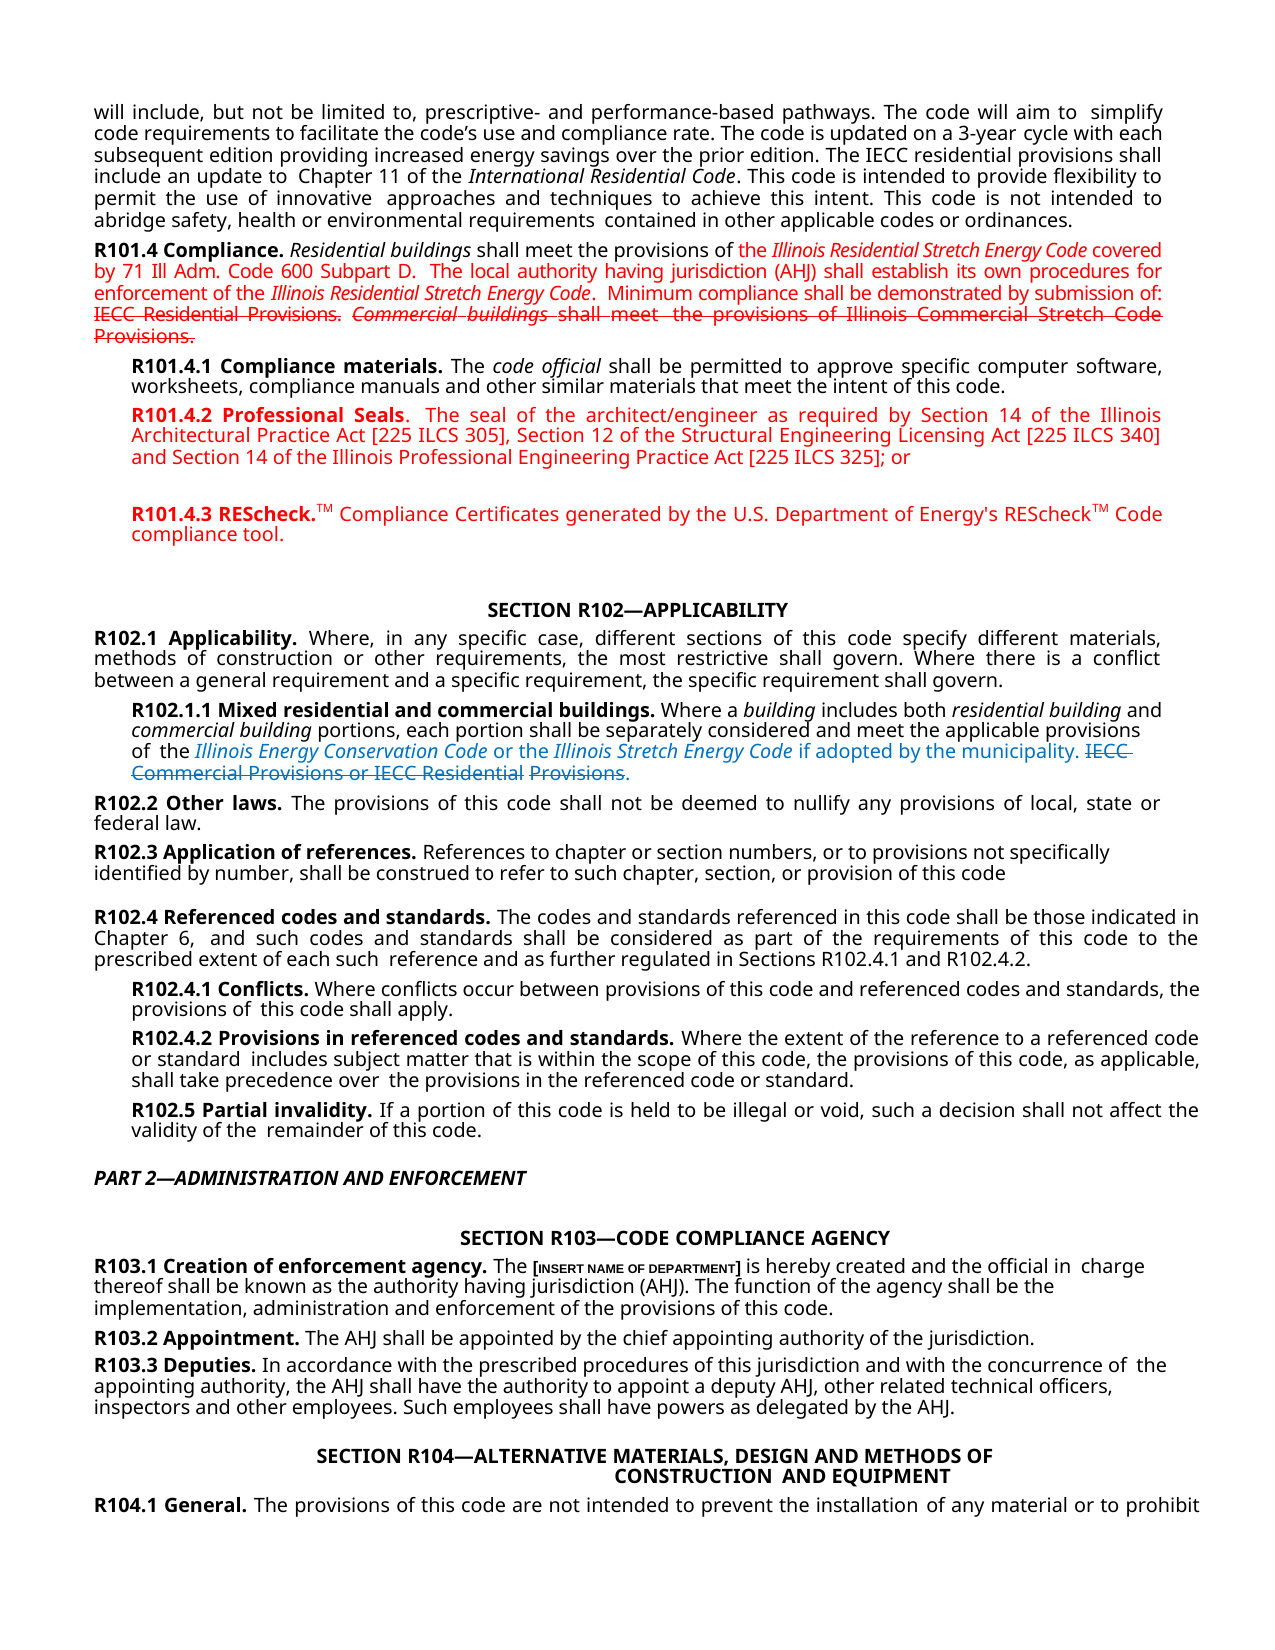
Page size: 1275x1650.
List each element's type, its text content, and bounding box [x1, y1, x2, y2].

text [94, 1495, 1200, 1517]
text R103.3 Deputies. In accordance with the prescribed procedures of this jurisdiction and with the concurrence of the appointing authority, the AHJ shall have the authority to appoint a deputy AHJ, other related technical officers, inspectors and other employees. Such employees shall have powers as delegated by the AHJ. [94, 1356, 1200, 1421]
subtitle SECTION R104—ALTERNATIVE MATERIALS, DESIGN AND METHODS OF CONSTRUCTION AND EQUIPMENT [316, 1446, 1040, 1489]
text R101.4.1 Compliance materials. The code official shall be permitted to approve specific computer software, worksheets, compliance manuals and other similar materials that meet the intent of this code. [131, 356, 1163, 399]
text PART 2—ADMINISTRATION AND ENFORCEMENT [56, 1164, 1214, 1191]
text R102.4.2 Provisions in referenced codes and standards. Where the extent of the reference to a referenced code or standard includes subject matter that is within the scope of this code, the provisions of this code, as applicable, shall take precedence over the provisions in the referenced code or standard. [131, 1028, 1200, 1093]
text R101.4.2 Professional Seals. The seal of the architect/engineer as required by Section 14 of the Illinois Architectural Practice Act [225 ILCS 305], Section 12 of the Structural Engineering Licensing Act [225 ILCS 340] and Section 14 of the Illinois Professional Engineering Practice Act [225 ILCS 325]; or [131, 405, 1163, 470]
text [94, 102, 1163, 233]
text R102.1 Applicability. Where, in any specific case, different sections of this code specify different materials, methods of construction or other requirements, the most restrictive shall govern. Where there is a conflict between a general requirement and a specific requirement, the specific requirement shall govern. [94, 628, 1163, 693]
text R102.4.1 Conflicts. Where conflicts occur between provisions of this code and referenced codes and standards, the provisions of this code shall apply. [131, 979, 1200, 1022]
text R102.2 Other laws. The provisions of this code shall not be deemed to nullify any provisions of local, state or federal law. [94, 793, 1163, 836]
text R101.4 Compliance. Residential buildings shall meet the provisions of the Illinois Residential Stretch Energy Code covered by 71 Ill Adm. Code 600 Subpart D. The local authority having jurisdiction (AHJ) shall establish its own procedures for enforcement of the Illinois Residential Stretch Energy Code. Minimum compliance shall be demonstrated by submission of: IECC Residential Provisions. Commercial buildings shall meet the provisions of Illinois Commercial Stretch Code Provisions. [94, 240, 1163, 349]
text R101.4.3 REScheck.TM Compliance Certificates generated by the U.S. Department of Energy's REScheckTM Code compliance tool. [131, 504, 1163, 547]
text R102.3 Application of references. References to chapter or section numbers, or to provisions not specifically identified by number, shall be construed to refer to such chapter, section, or provision of this code [94, 842, 1163, 886]
text R102.5 Partial invalidity. If a portion of this code is held to be illegal or void, such a decision shall not affect the validity of the remainder of this code. [131, 1100, 1200, 1143]
subtitle SECTION R102—APPLICABILITY [94, 597, 1182, 623]
text R103.2 Appointment. The AHJ shall be appointed by the chief appointing authority of the jurisdiction. [94, 1324, 1200, 1351]
text R102.4 Referenced codes and standards. The codes and standards referenced in this code shall be those indicated in Chapter 6, and such codes and standards shall be considered as part of the requirements of this code to the prescribed extent of each such reference and as further regulated in Sections R102.4.1 and R102.4.2. [94, 907, 1200, 972]
text R103.1 Creation of enforcement agency. The [INSERT NAME OF DEPARTMENT] is hereby created and the official in charge thereof shall be known as the authority having jurisdiction (AHJ). The function of the agency shall be the implementation, administration and enforcement of the provisions of this code. [94, 1256, 1200, 1321]
subtitle SECTION R103—CODE COMPLIANCE AGENCY [136, 1224, 1214, 1251]
text R102.1.1 Mixed residential and commercial buildings. Where a building includes both residential building and commercial building portions, each portion shall be separately considered and meet the applicable provisions of the Illinois Energy Conservation Code or the Illinois Stretch Energy Code if adopted by the municipality. IECC Commercial Provisions or IECC Residential Provisions. [131, 700, 1163, 786]
